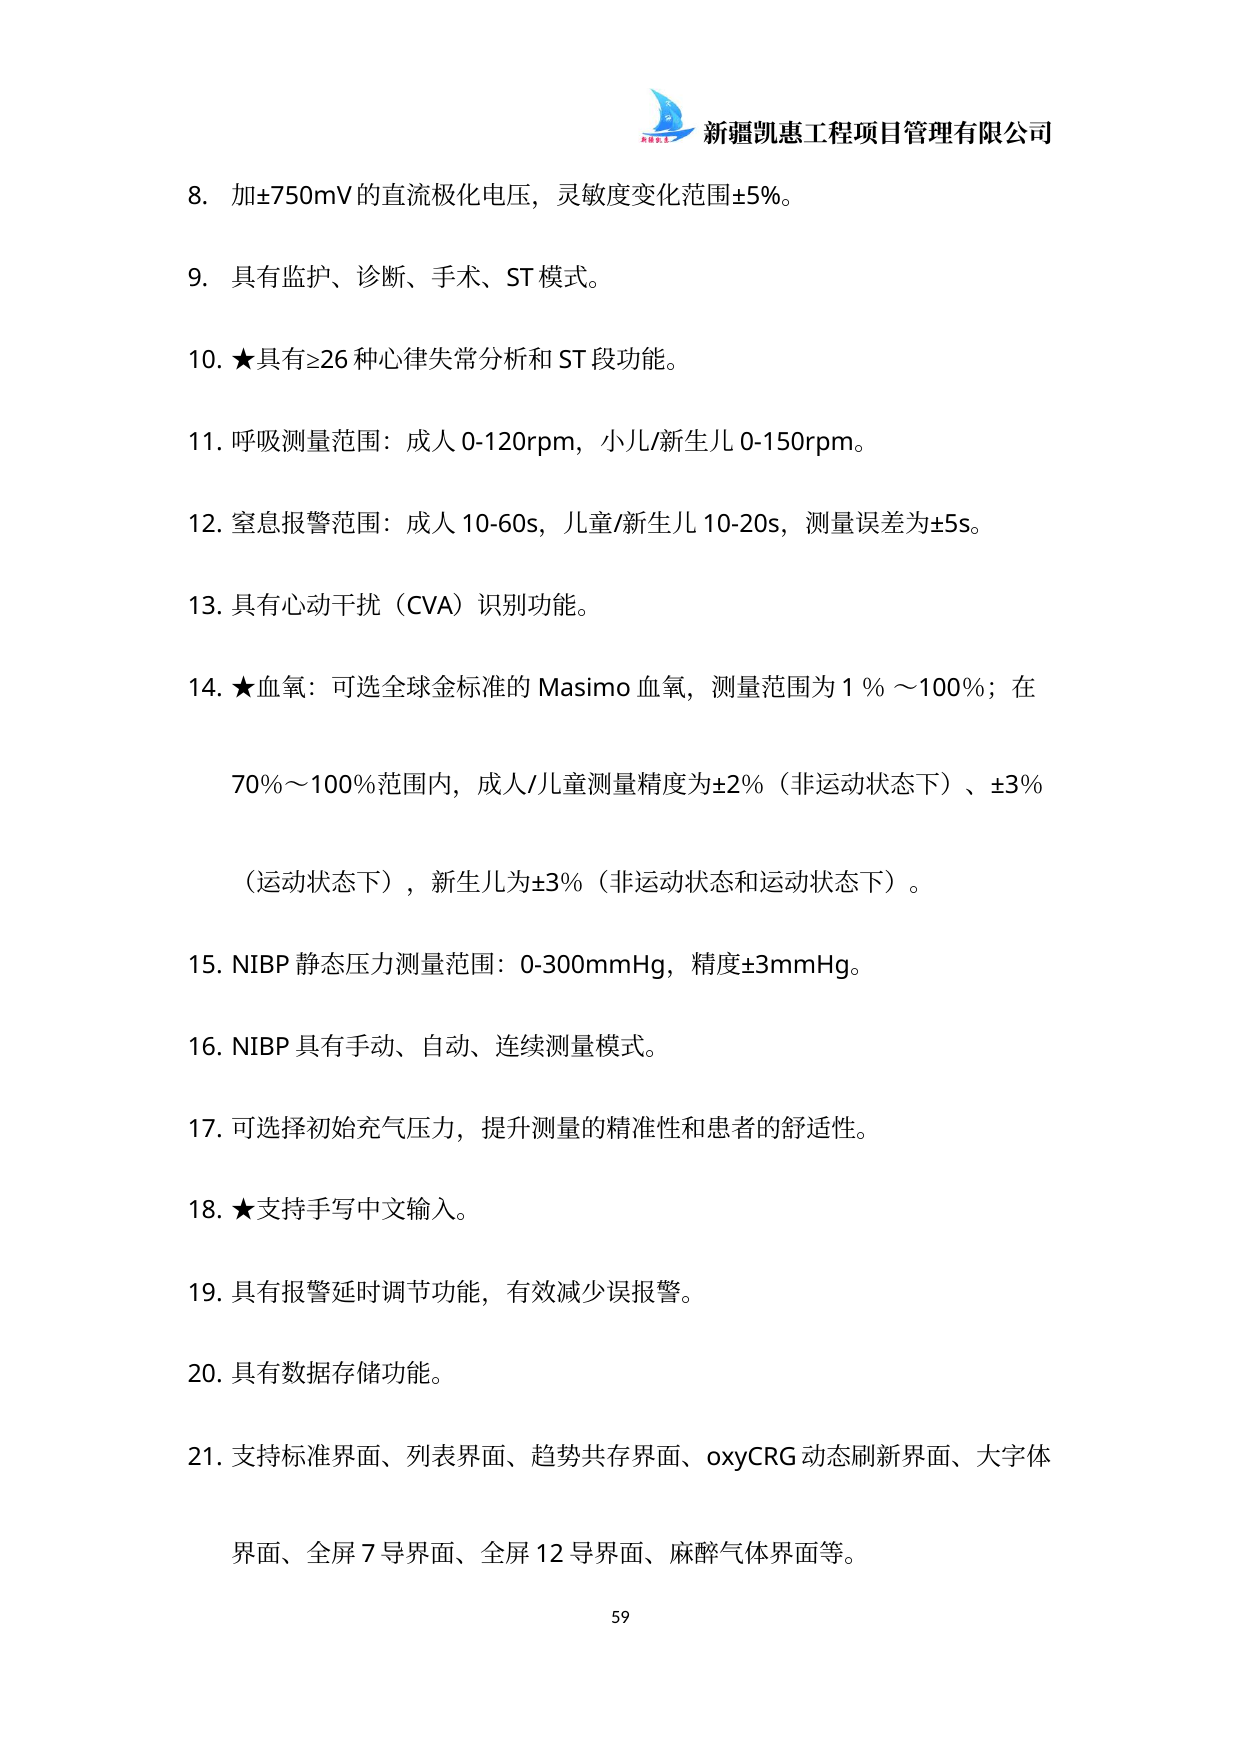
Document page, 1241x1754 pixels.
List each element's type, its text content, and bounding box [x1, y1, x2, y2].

picture [630, 88, 704, 143]
list NIBP静态压力测量范围：0-300mmHg，精度±3mmHg。 [187, 931, 1053, 996]
list 具有报警延时调节功能，有效减少误报警。 [187, 1259, 1053, 1324]
list ★血氧：可选全球金标准的 Masimo血氧，测量范围为1 ％ ～100％；在70％～100％范围内，成人/儿童测量精度为±2％（非运动状态下）、±3％（运动状态下），新生儿为±3％（非运动状态和运动状态下）。 [187, 654, 1053, 914]
list ★具有≥26种心律失常分析和ST段功能。 [187, 326, 1053, 391]
list 可选择初始充气压力，提升测量的精准性和患者的舒适性。 [187, 1095, 1053, 1160]
list ★支持手写中文输入。 [187, 1177, 1053, 1242]
list NIBP具有手动、自动、连续测量模式。 [187, 1013, 1053, 1078]
list 具有监护、诊断、手术、ST模式。 [187, 244, 1053, 309]
list 窒息报警范围：成人10-60s，儿童/新生儿10-20s，测量误差为±5s。 [187, 490, 1053, 555]
list 具有数据存储功能。 [187, 1341, 1053, 1406]
list 加±750mV的直流极化电压，灵敏度变化范围±5%。 [187, 162, 1053, 227]
list 具有心动干扰（CVA）识别功能。 [187, 572, 1053, 637]
list 呼吸测量范围：成人0-120rpm，小儿/新生儿0-150rpm。 [187, 408, 1053, 473]
list 支持标准界面、列表界面、趋势共存界面、oxyCRG动态刷新界面、大字体界面、全屏7导界面、全屏12导界面、麻醉气体界面等。 [187, 1423, 1053, 1585]
